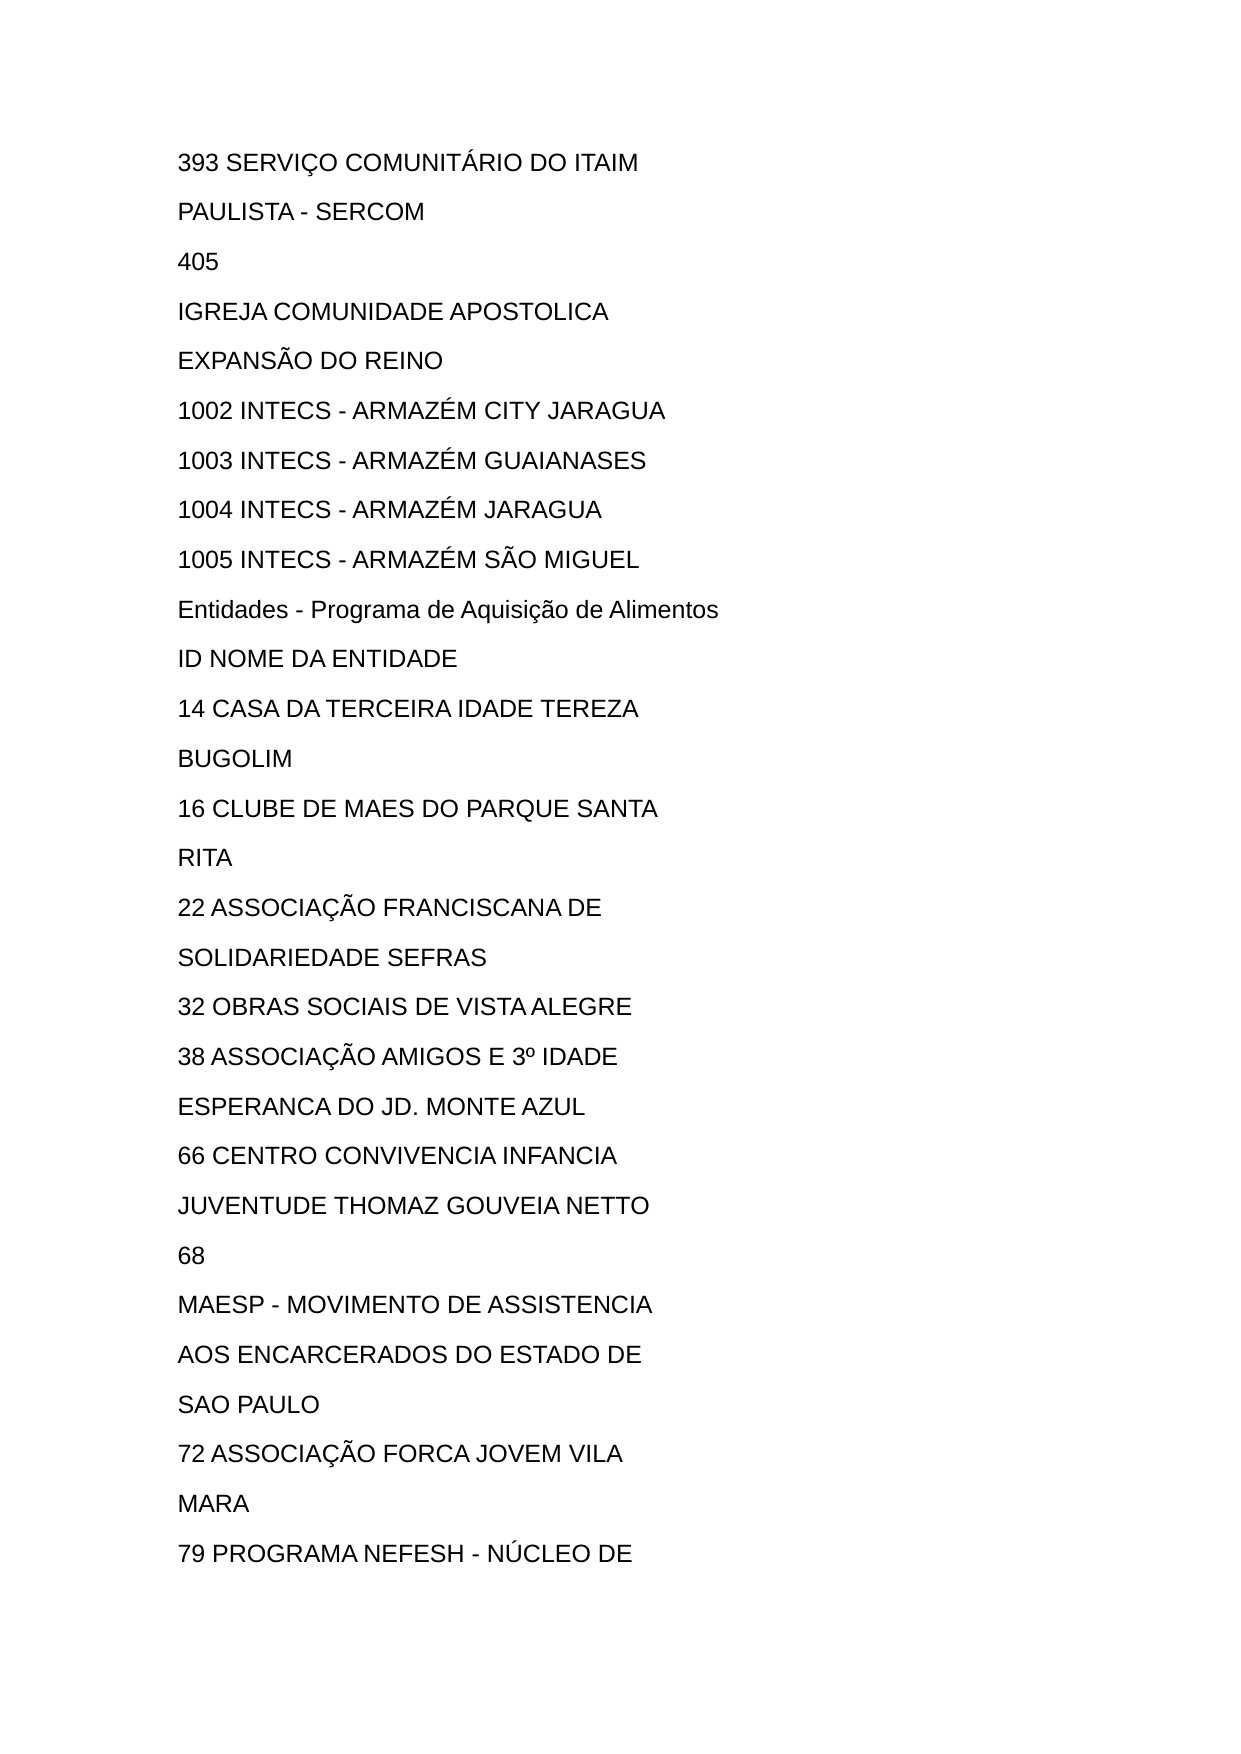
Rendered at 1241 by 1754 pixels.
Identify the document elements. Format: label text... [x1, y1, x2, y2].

text Entidades - Programa de Aquisição de Alimentos [177, 595, 1063, 623]
text SOLIDARIEDADE SEFRAS [177, 943, 1063, 971]
text 72 ASSOCIAÇÃO FORCA JOVEM VILA [177, 1439, 1063, 1468]
text 16 CLUBE DE MAES DO PARQUE SANTA [177, 793, 1063, 822]
text 66 CENTRO CONVIVENCIA INFANCIA [177, 1141, 1063, 1170]
text IGREJA COMUNIDADE APOSTOLICA [177, 297, 1063, 325]
text 405 [177, 247, 1063, 276]
text AOS ENCARCERADOS DO ESTADO DE [177, 1340, 1063, 1369]
text ID NOME DA ENTIDADE [177, 644, 1063, 673]
text JUVENTUDE THOMAZ GOUVEIA NETTO [177, 1191, 1063, 1220]
text 1004 INTECS - ARMAZÉM JARAGUA [177, 495, 1063, 524]
text MAESP - MOVIMENTO DE ASSISTENCIA [177, 1290, 1063, 1319]
text 38 ASSOCIAÇÃO AMIGOS E 3º IDADE [177, 1042, 1063, 1071]
text SAO PAULO [177, 1390, 1063, 1418]
text BUGOLIM [177, 744, 1063, 773]
text 1002 INTECS - ARMAZÉM CITY JARAGUA [177, 396, 1063, 425]
text RITA [177, 843, 1063, 872]
text ESPERANCA DO JD. MONTE AZUL [177, 1092, 1063, 1120]
text PAULISTA - SERCOM [177, 197, 1063, 226]
text 1003 INTECS - ARMAZÉM GUAIANASES [177, 446, 1063, 474]
text 22 ASSOCIAÇÃO FRANCISCANA DE [177, 893, 1063, 922]
text 1005 INTECS - ARMAZÉM SÃO MIGUEL [177, 545, 1063, 574]
text 14 CASA DA TERCEIRA IDADE TEREZA [177, 694, 1063, 723]
text MARA [177, 1489, 1063, 1518]
text EXPANSÃO DO REINO [177, 346, 1063, 375]
text 32 OBRAS SOCIAIS DE VISTA ALEGRE [177, 992, 1063, 1021]
text 68 [177, 1241, 1063, 1269]
text 79 PROGRAMA NEFESH - NÚCLEO DE [177, 1539, 1063, 1568]
text 393 SERVIÇO COMUNITÁRIO DO ITAIM [177, 148, 1063, 176]
